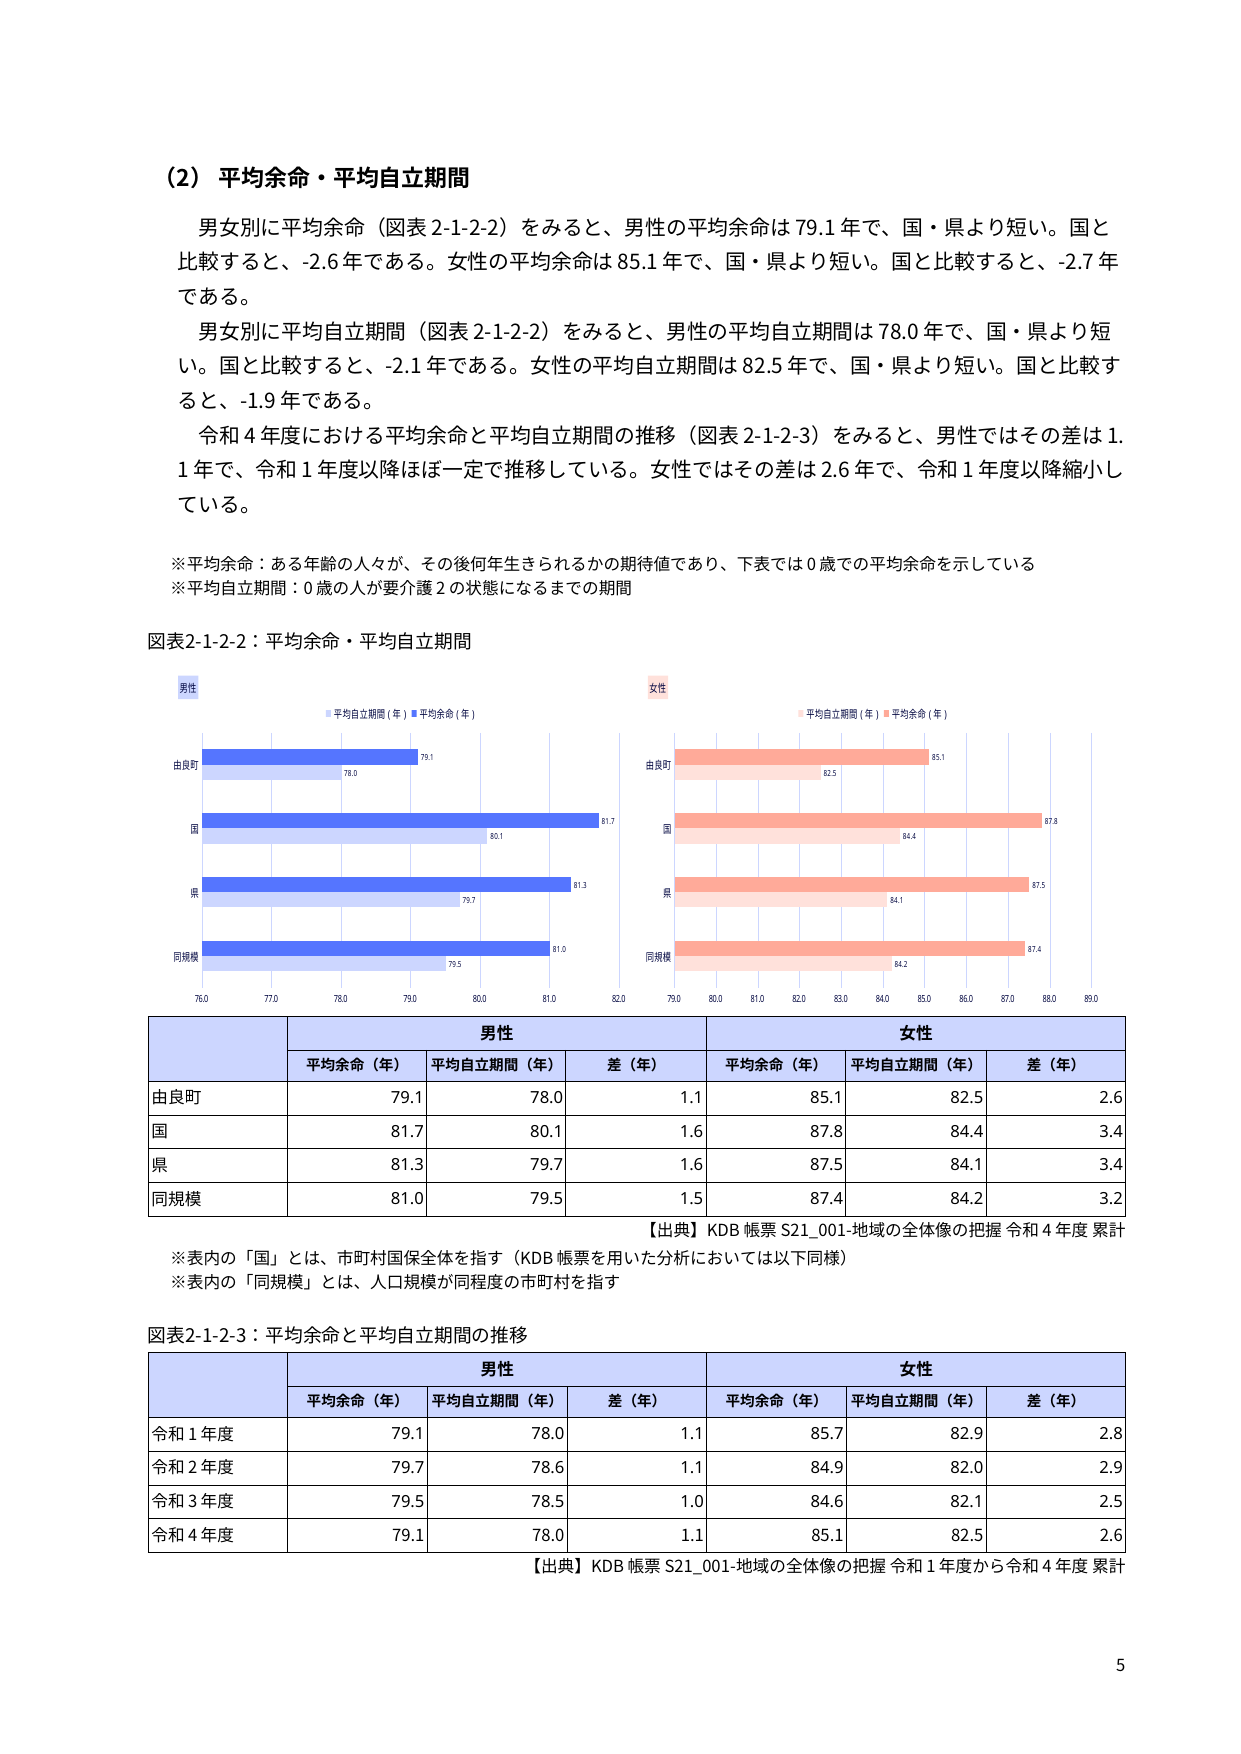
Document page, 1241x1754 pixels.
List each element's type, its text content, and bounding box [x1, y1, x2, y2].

table_cell 79.5 [427, 1183, 565, 1216]
table_cell 差（年） [568, 1387, 706, 1417]
table_cell 1.1 [568, 1452, 706, 1484]
table_header 男性 [288, 1017, 706, 1050]
table_cell 令和2年度 [149, 1452, 287, 1484]
table_header 女性 [707, 1017, 1125, 1050]
table_cell 3.4 [987, 1116, 1125, 1148]
table_cell 82.5 [846, 1082, 986, 1114]
table_cell 79.7 [288, 1452, 427, 1484]
table_cell 78.0 [427, 1082, 565, 1114]
table_cell 85.1 [707, 1519, 846, 1552]
table_cell 令和3年度 [149, 1486, 287, 1518]
table_cell 平均余命（年） [707, 1387, 846, 1417]
table_cell 2.6 [987, 1082, 1125, 1114]
table_cell 82.1 [847, 1486, 986, 1518]
table_cell 79.1 [288, 1082, 426, 1114]
table_cell 84.4 [846, 1116, 986, 1148]
table_cell 1.5 [566, 1183, 706, 1216]
table_cell 同規模 [149, 1183, 287, 1216]
table_cell 84.9 [707, 1452, 846, 1484]
table_cell 80.1 [427, 1116, 565, 1148]
table_cell 1.6 [566, 1116, 706, 1148]
table_cell 81.7 [288, 1116, 426, 1148]
table_cell 由良町 [149, 1082, 287, 1114]
table_cell 87.4 [707, 1183, 845, 1216]
table_cell 82.9 [847, 1418, 986, 1451]
table_cell 82.0 [847, 1452, 986, 1484]
text ※表内の「国」とは、市町村国保全体を指す（KDB帳票を用いた分析においては以下同様） [170, 1245, 1125, 1269]
table_cell 2.5 [987, 1486, 1125, 1518]
table_cell 令和1年度 [149, 1418, 287, 1451]
table_cell 3.2 [987, 1183, 1125, 1216]
text 【出典】KDB帳票 S21_001-地域の全体像の把握 令和4年度 累計 [148, 1217, 1125, 1241]
table_cell 1.6 [566, 1149, 706, 1182]
table_cell 差（年） [566, 1051, 706, 1081]
table_cell 1.0 [568, 1486, 706, 1518]
table_cell 平均自立期間（年） [847, 1387, 986, 1417]
table_cell 85.1 [707, 1082, 845, 1114]
table_cell 1.1 [566, 1082, 706, 1114]
table_cell 81.3 [288, 1149, 426, 1182]
table_header [149, 1353, 287, 1417]
table_cell 79.7 [427, 1149, 565, 1182]
table_header 男性 [288, 1353, 706, 1386]
table_cell 78.5 [428, 1486, 567, 1518]
text ※表内の「同規模」とは、人口規模が同程度の市町村を指す [170, 1269, 1125, 1293]
table_cell 差（年） [987, 1387, 1125, 1417]
table_cell 87.8 [707, 1116, 845, 1148]
table_cell 差（年） [987, 1051, 1125, 1081]
text 【出典】KDB帳票 S21_001-地域の全体像の把握 令和1年度から令和4年度 累計 [148, 1553, 1125, 1577]
table_cell 87.5 [707, 1149, 845, 1182]
table_cell 2.6 [987, 1519, 1125, 1552]
table_cell 78.6 [428, 1452, 567, 1484]
table_cell 78.0 [428, 1519, 567, 1552]
text ※平均自立期間：0歳の人が要介護2の状態になるまでの期間 [170, 575, 1125, 599]
table_cell 2.8 [987, 1418, 1125, 1451]
table_cell 平均自立期間（年） [428, 1387, 567, 1417]
table_cell 3.4 [987, 1149, 1125, 1182]
table_cell 84.6 [707, 1486, 846, 1518]
table_cell 78.0 [428, 1418, 567, 1451]
table_cell 79.5 [288, 1486, 427, 1518]
table_cell 2.9 [987, 1452, 1125, 1484]
table_cell 1.1 [568, 1418, 706, 1451]
table_cell 82.5 [847, 1519, 986, 1552]
table_cell 84.1 [846, 1149, 986, 1182]
table_cell 81.0 [288, 1183, 426, 1216]
table_cell 平均自立期間（年） [427, 1051, 565, 1081]
table_cell 84.2 [846, 1183, 986, 1216]
table_cell 平均余命（年） [288, 1387, 427, 1417]
table_cell 85.7 [707, 1418, 846, 1451]
table_cell 79.1 [288, 1418, 427, 1451]
table_cell 1.1 [568, 1519, 706, 1552]
table_cell 令和4年度 [149, 1519, 287, 1552]
table_header 女性 [707, 1353, 1125, 1386]
table_header [149, 1017, 287, 1081]
text ※平均余命：ある年齢の人々が、その後何年生きられるかの期待値であり、下表では0歳での平均余命を示している [170, 551, 1125, 575]
table_cell 平均余命（年） [288, 1051, 426, 1081]
table_cell 国 [149, 1116, 287, 1148]
table_cell 県 [149, 1149, 287, 1182]
table_cell 平均余命（年） [707, 1051, 845, 1081]
subtitle 平均余命・平均自立期間 [154, 160, 1125, 193]
table_cell 平均自立期間（年） [846, 1051, 986, 1081]
table_cell 79.1 [288, 1519, 427, 1552]
